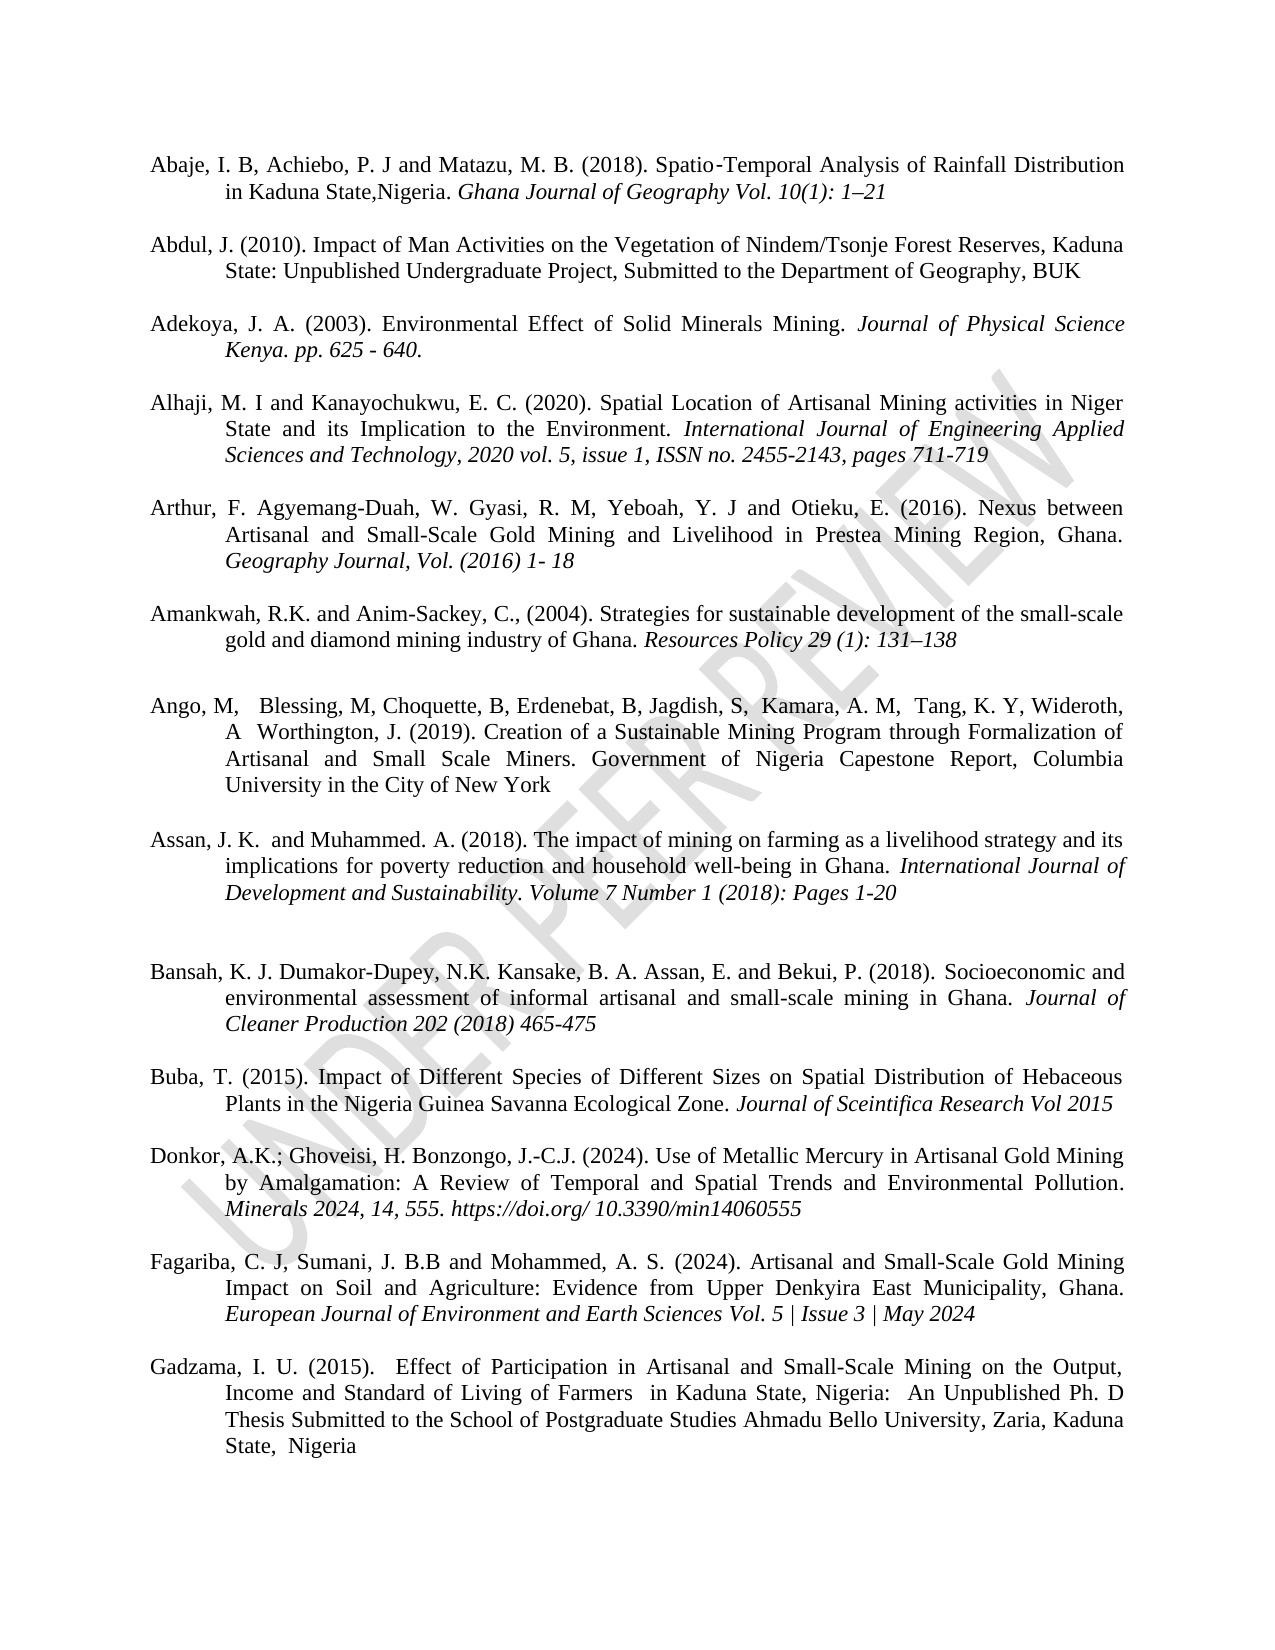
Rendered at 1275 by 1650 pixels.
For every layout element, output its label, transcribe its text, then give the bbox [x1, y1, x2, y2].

text Adekoya, J. A. (2003). Environmental Effect of Solid Minerals Mining. Journal of Physical Science Kenya. pp. 625 - 640. [150, 310, 1125, 362]
text Abaje, I. B, Achiebo, P. J and Matazu, M. B. (2018). Spatio‐Temporal Analysis of Rainfall Distribution in Kaduna State,Nigeria. Ghana Journal of Geography Vol. 10(1): 1–21 [150, 150, 1125, 204]
text Buba, T. (2015). Impact of Different Species of Different Sizes on Spatial Distribution of Hebaceous Plants in the Nigeria Guinea Savanna Ecological Zone. Journal of Sceintifica Research Vol 2015 [150, 1063, 1125, 1116]
text Assan, J. K. and Muhammed. A. (2018). The impact of mining on farming as a livelihood strategy and its implications for poverty reduction and household well-being in Ghana. International Journal of Development and Sustainability. Volume 7 Number 1 (2018): Pages 1-20 [150, 826, 1125, 905]
text Amankwah, R.K. and Anim-Sackey, C., (2004). Strategies for sustainable development of the small-scale gold and diamond mining industry of Ghana. Resources Policy 29 (1): 131–138 [150, 600, 1125, 652]
text Gadzama, I. U. (2015). Effect of Participation in Artisanal and Small-Scale Mining on the Output, Income and Standard of Living of Farmers in Kaduna State, Nigeria: An Unpublished Ph. D Thesis Submitted to the School of Postgraduate Studies Ahmadu Bello University, Zaria, Kaduna State, Nigeria [150, 1353, 1125, 1458]
text Abdul, J. (2010). Impact of Man Activities on the Vegetation of Nindem/Tsonje Forest Reserves, Kaduna State: Unpublished Undergraduate Project, Submitted to the Department of Geography, BUK [150, 231, 1125, 283]
text Ango, M, Blessing, M, Choquette, B, Erdenebat, B, Jagdish, S, Kamara, A. M, Tang, K. Y, Wideroth, A Worthington, J. (2019). Creation of a Sustainable Mining Program through Formalization of Artisanal and Small Scale Miners. Government of Nigeria Capestone Report, Columbia University in the City of New York [150, 692, 1125, 797]
text Alhaji, M. I and Kanayochukwu, E. C. (2020). Spatial Location of Artisanal Mining activities in Niger State and its Implication to the Environment. International Journal of Engineering Applied Sciences and Technology, 2020 vol. 5, issue 1, ISSN no. 2455-2143, pages 711-719 [150, 389, 1125, 468]
text Arthur, F. Agyemang-Duah, W. Gyasi, R. M, Yeboah, Y. J and Otieku, E. (2016). Nexus between Artisanal and Small-Scale Gold Mining and Livelihood in Prestea Mining Region, Ghana. Geography Journal, Vol. (2016) 1- 18 [150, 494, 1125, 573]
text Bansah, K. J. Dumakor-Dupey, N.K. Kansake, B. A. Assan, E. and Bekui, P. (2018). Socioeconomic and environmental assessment of informal artisanal and small-scale mining in Ghana. Journal of Cleaner Production 202 (2018) 465-475 [150, 958, 1125, 1037]
text Fagariba, C. J, Sumani, J. B.B and Mohammed, A. S. (2024). Artisanal and Small-Scale Gold Mining Impact on Soil and Agriculture: Evidence from Upper Denkyira East Municipality, Ghana. European Journal of Environment and Earth Sciences Vol. 5 | Issue 3 | May 2024 [150, 1248, 1125, 1327]
text Donkor, A.K.; Ghoveisi, H. Bonzongo, J.-C.J. (2024). Use of Metallic Mercury in Artisanal Gold Mining by Amalgamation: A Review of Temporal and Spatial Trends and Environmental Pollution. Minerals 2024, 14, 555. https://doi.org/ 10.3390/min14060555 [150, 1142, 1125, 1221]
